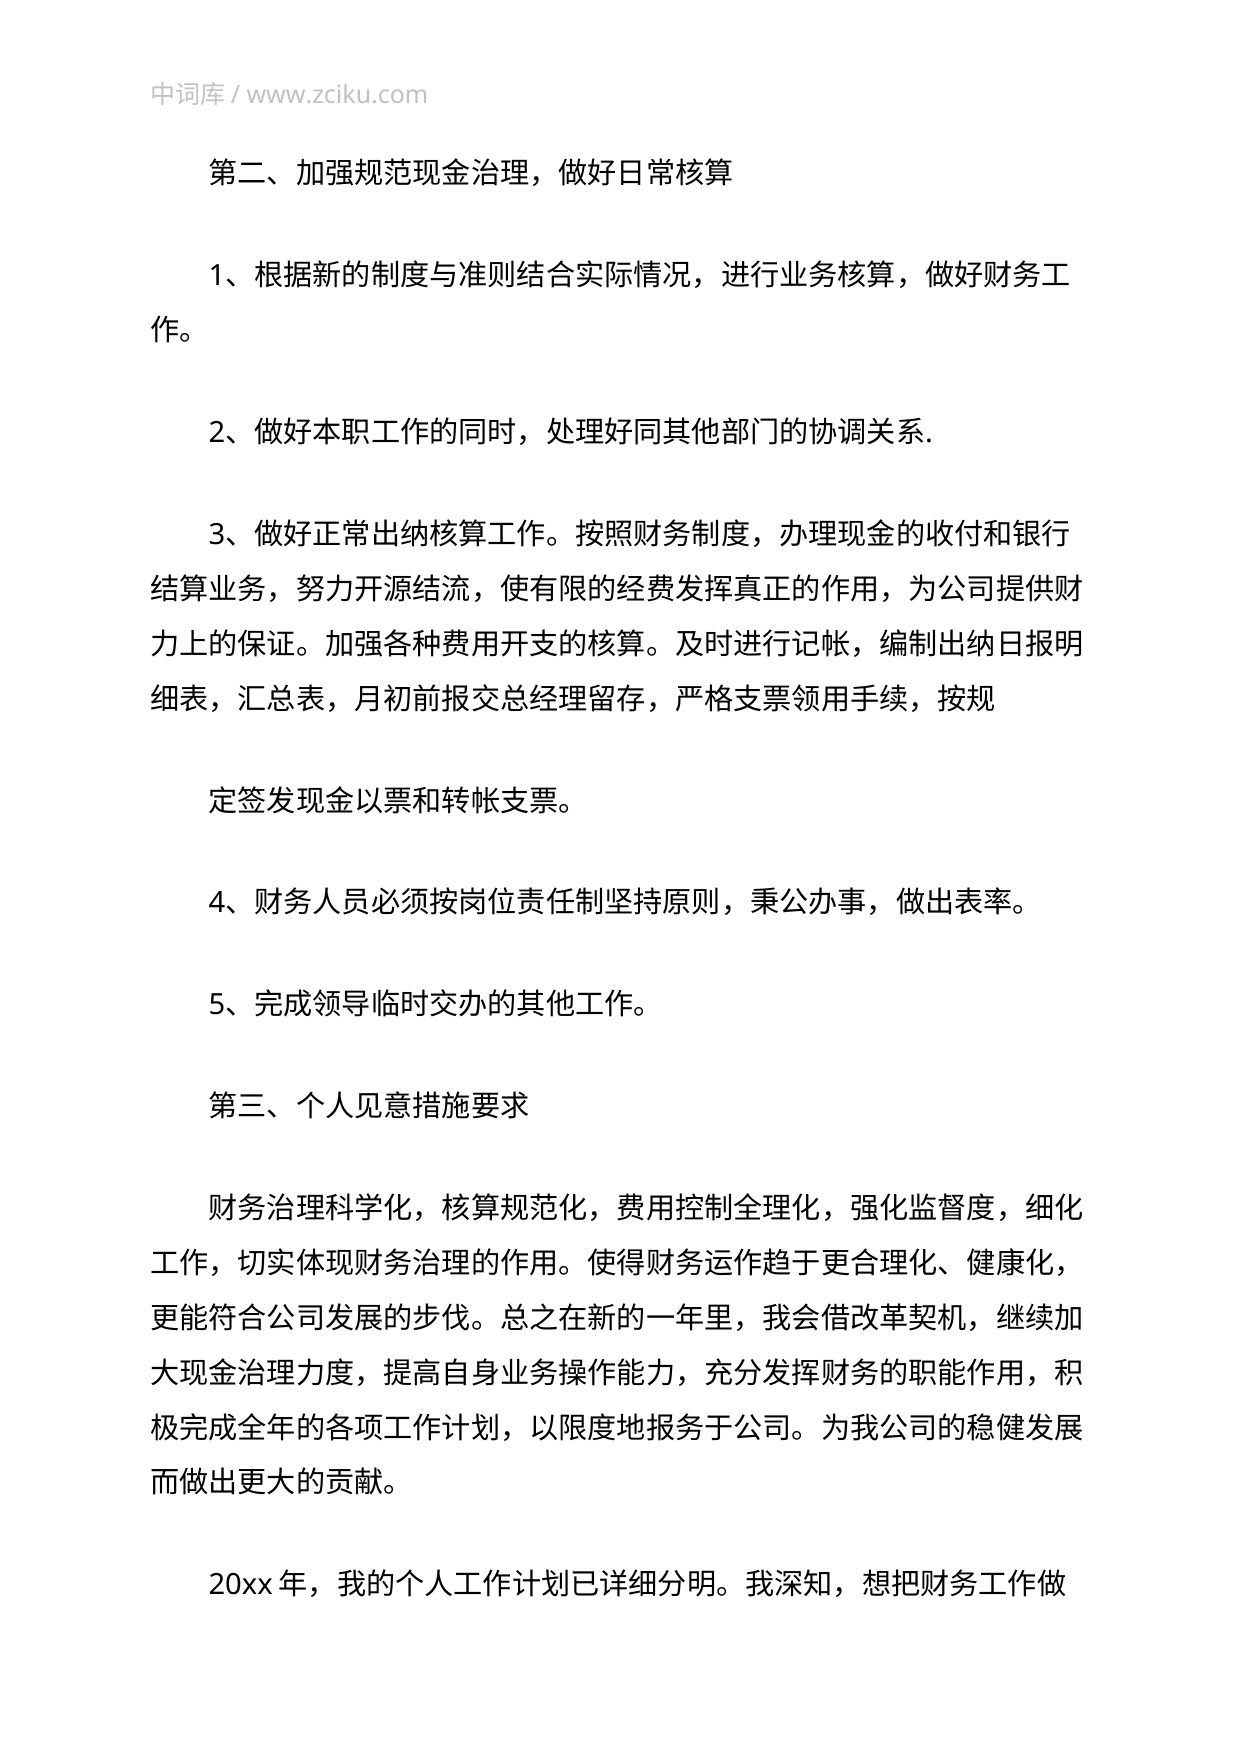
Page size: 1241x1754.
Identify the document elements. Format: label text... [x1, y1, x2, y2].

text 1、根据新的制度与准则结合实际情况，进行业务核算，做好财务工作。 [150, 252, 1090, 349]
text 第二、加强规范现金治理，做好日常核算 [150, 150, 1090, 192]
text 第三、个人见意措施要求 [150, 1083, 1090, 1125]
text 2、做好本职工作的同时，处理好同其他部门的协调关系. [150, 408, 1090, 451]
text 4、财务人员必须按岗位责任制坚持原则，秉公办事，做出表率。 [150, 879, 1090, 921]
text 3、做好正常出纳核算工作。按照财务制度，办理现金的收付和银行结算业务，努力开源结流，使有限的经费发挥真正的作用，为公司提供财力上的保证。加强各种费用开支的核算。及时进行记帐，编制出纳日报明细表，汇总表，月初前报交总经理留存，严格支票领用手续，按规 [150, 511, 1090, 718]
text 5、完成领导临时交办的其他工作。 [150, 981, 1090, 1023]
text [150, 1561, 1090, 1603]
text 财务治理科学化，核算规范化，费用控制全理化，强化监督度，细化工作，切实体现财务治理的作用。使得财务运作趋于更合理化、健康化，更能符合公司发展的步伐。总之在新的一年里，我会借改革契机，继续加大现金治理力度，提高自身业务操作能力，充分发挥财务的职能作用，积极完成全年的各项工作计划，以限度地报务于公司。为我公司的稳健发展而做出更大的贡献。 [150, 1184, 1090, 1501]
text 定签发现金以票和转帐支票。 [150, 777, 1090, 819]
